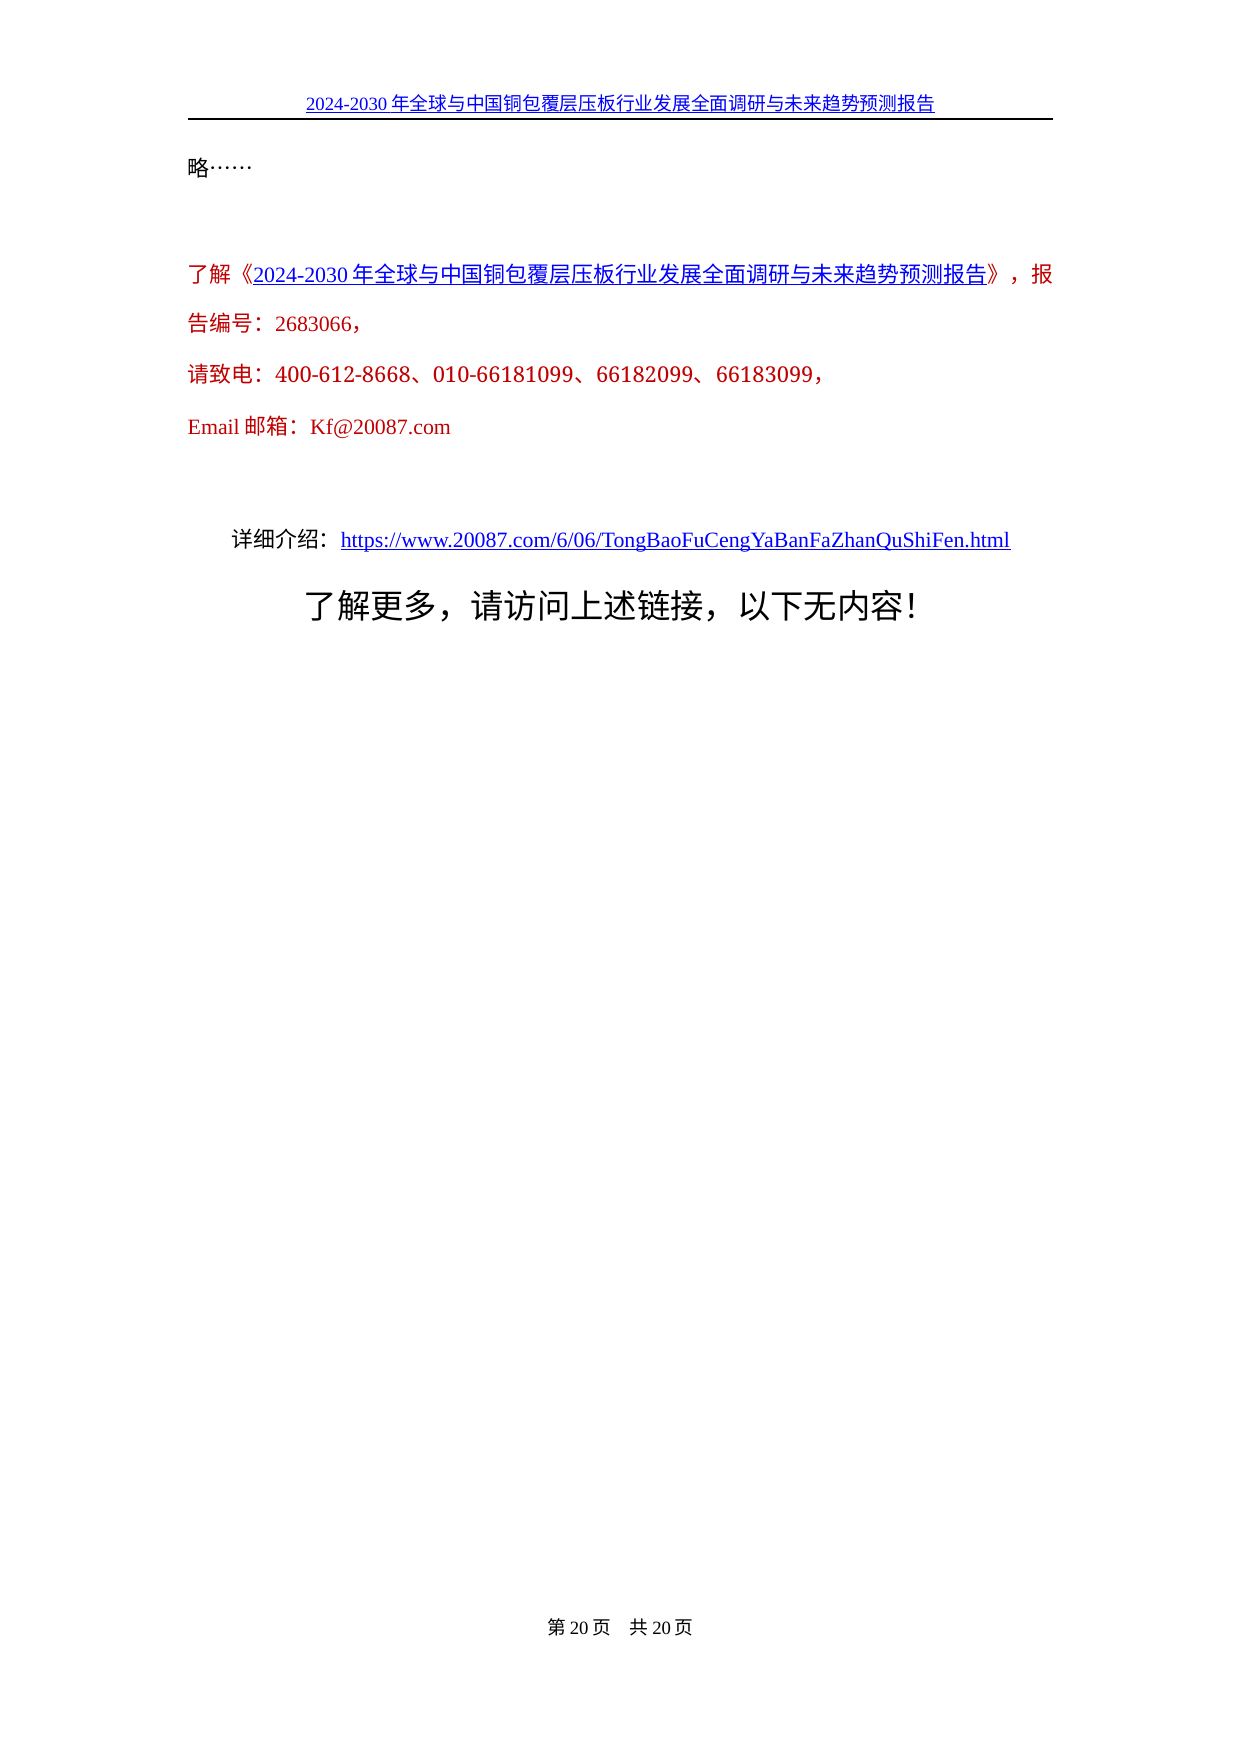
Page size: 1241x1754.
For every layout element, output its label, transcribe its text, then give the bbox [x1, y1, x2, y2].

text 了解《2024-2030年全球与中国铜包覆层压板行业发展全面调研与未来趋势预测报告》，报告编号：2683066， [187, 257, 1053, 338]
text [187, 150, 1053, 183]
text Email邮箱：Kf@20087.com [187, 408, 1053, 441]
text 详细介绍：https://www.20087.com/6/06/TongBaoFuCengYaBanFaZhanQuShiFen.html [187, 521, 1053, 554]
title 了解更多，请访问上述链接，以下无内容！ [187, 571, 1053, 636]
text 请致电：400-612-8668、010-66181099、66182099、66183099， [187, 357, 1053, 389]
